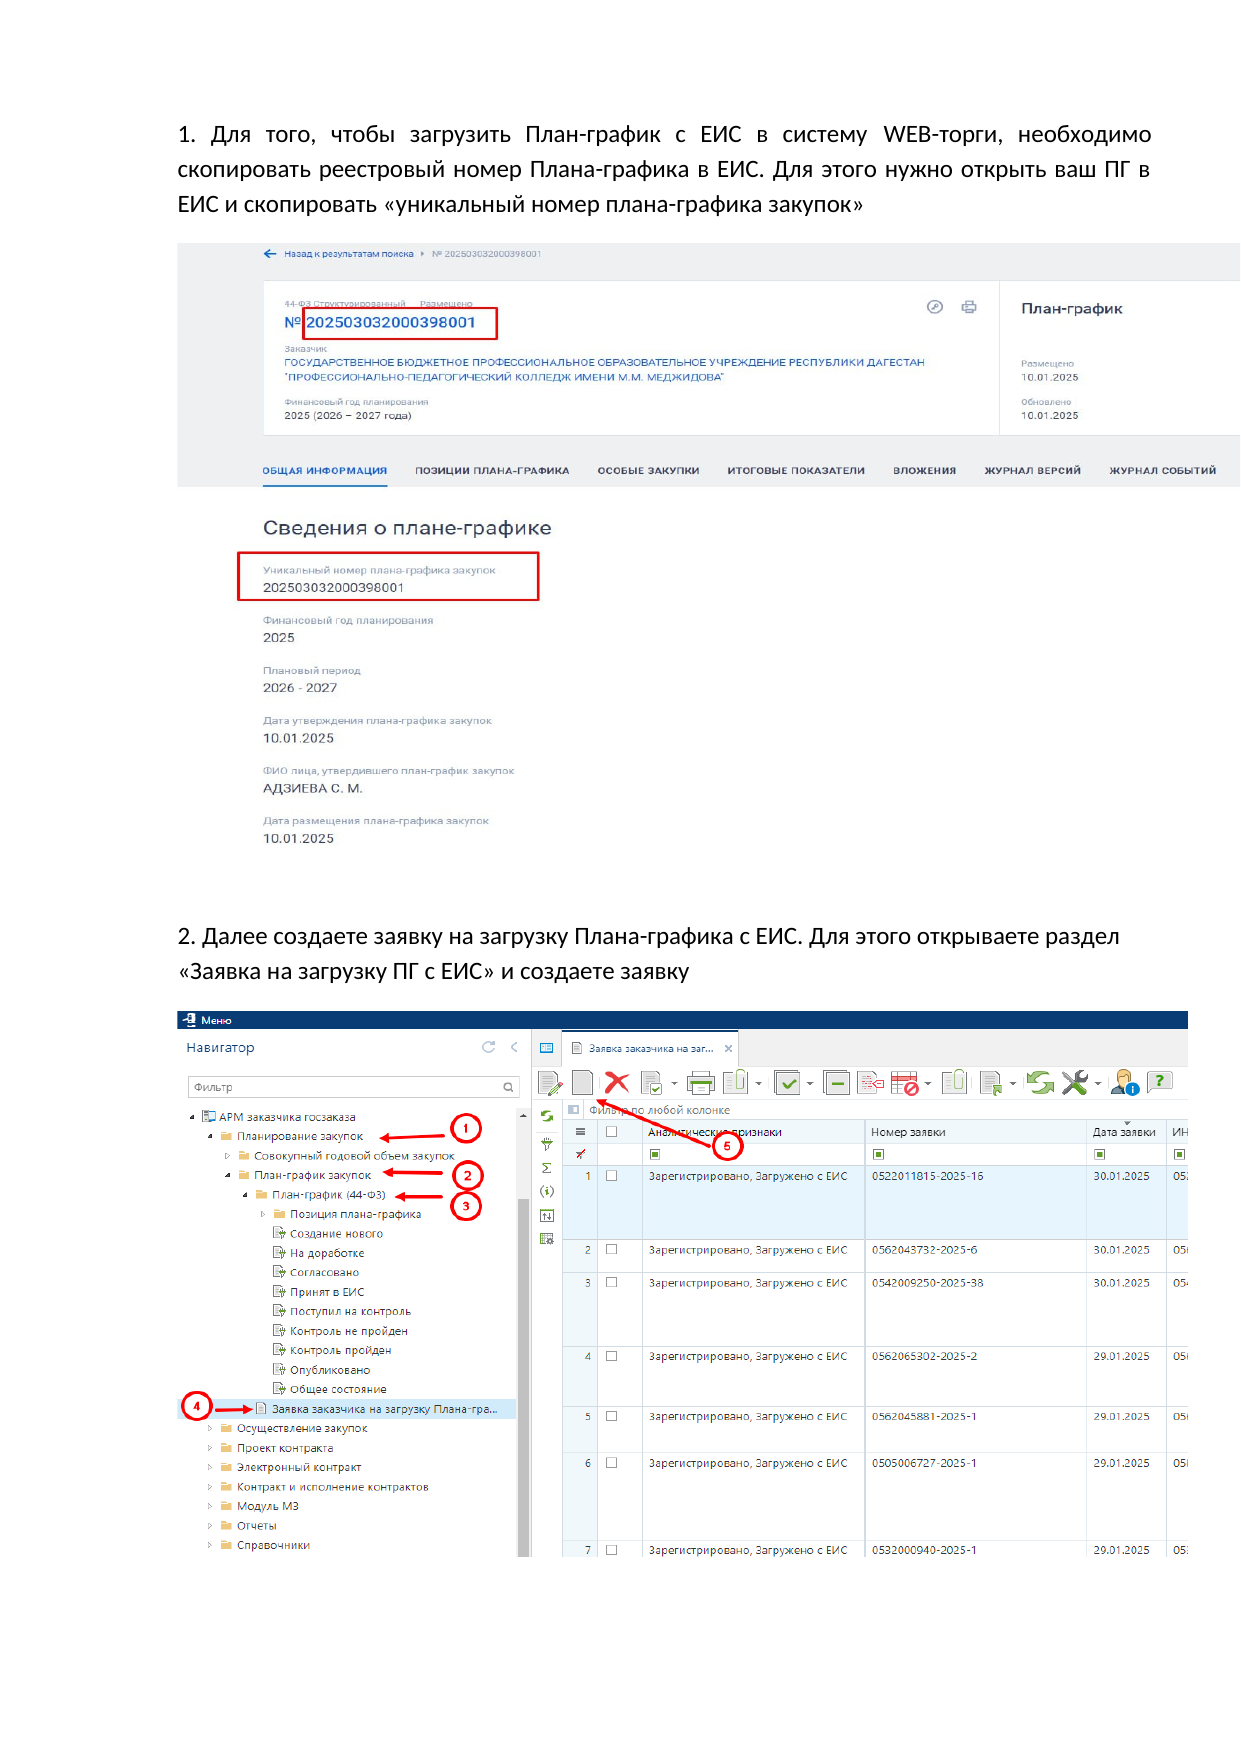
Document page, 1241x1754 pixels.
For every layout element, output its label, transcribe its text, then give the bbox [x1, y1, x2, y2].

picture [177, 243, 1241, 846]
text 2. Далее создаете заявку на загрузку Плана-графика с ЕИС. Для этого открываете раздел «Заявка на загрузку ПГ с ЕИС» и создаете заявку [177, 920, 1152, 986]
picture [177, 1011, 1188, 1557]
text 1. Для того, чтобы загрузить План-график с ЕИС в систему WEB-торги, необходимо скопировать реестровый номер Плана-графика в ЕИС. Для этого нужно открыть ваш ПГ в ЕИС и скопировать «уникальный номер плана-графика закупок» [177, 118, 1152, 219]
